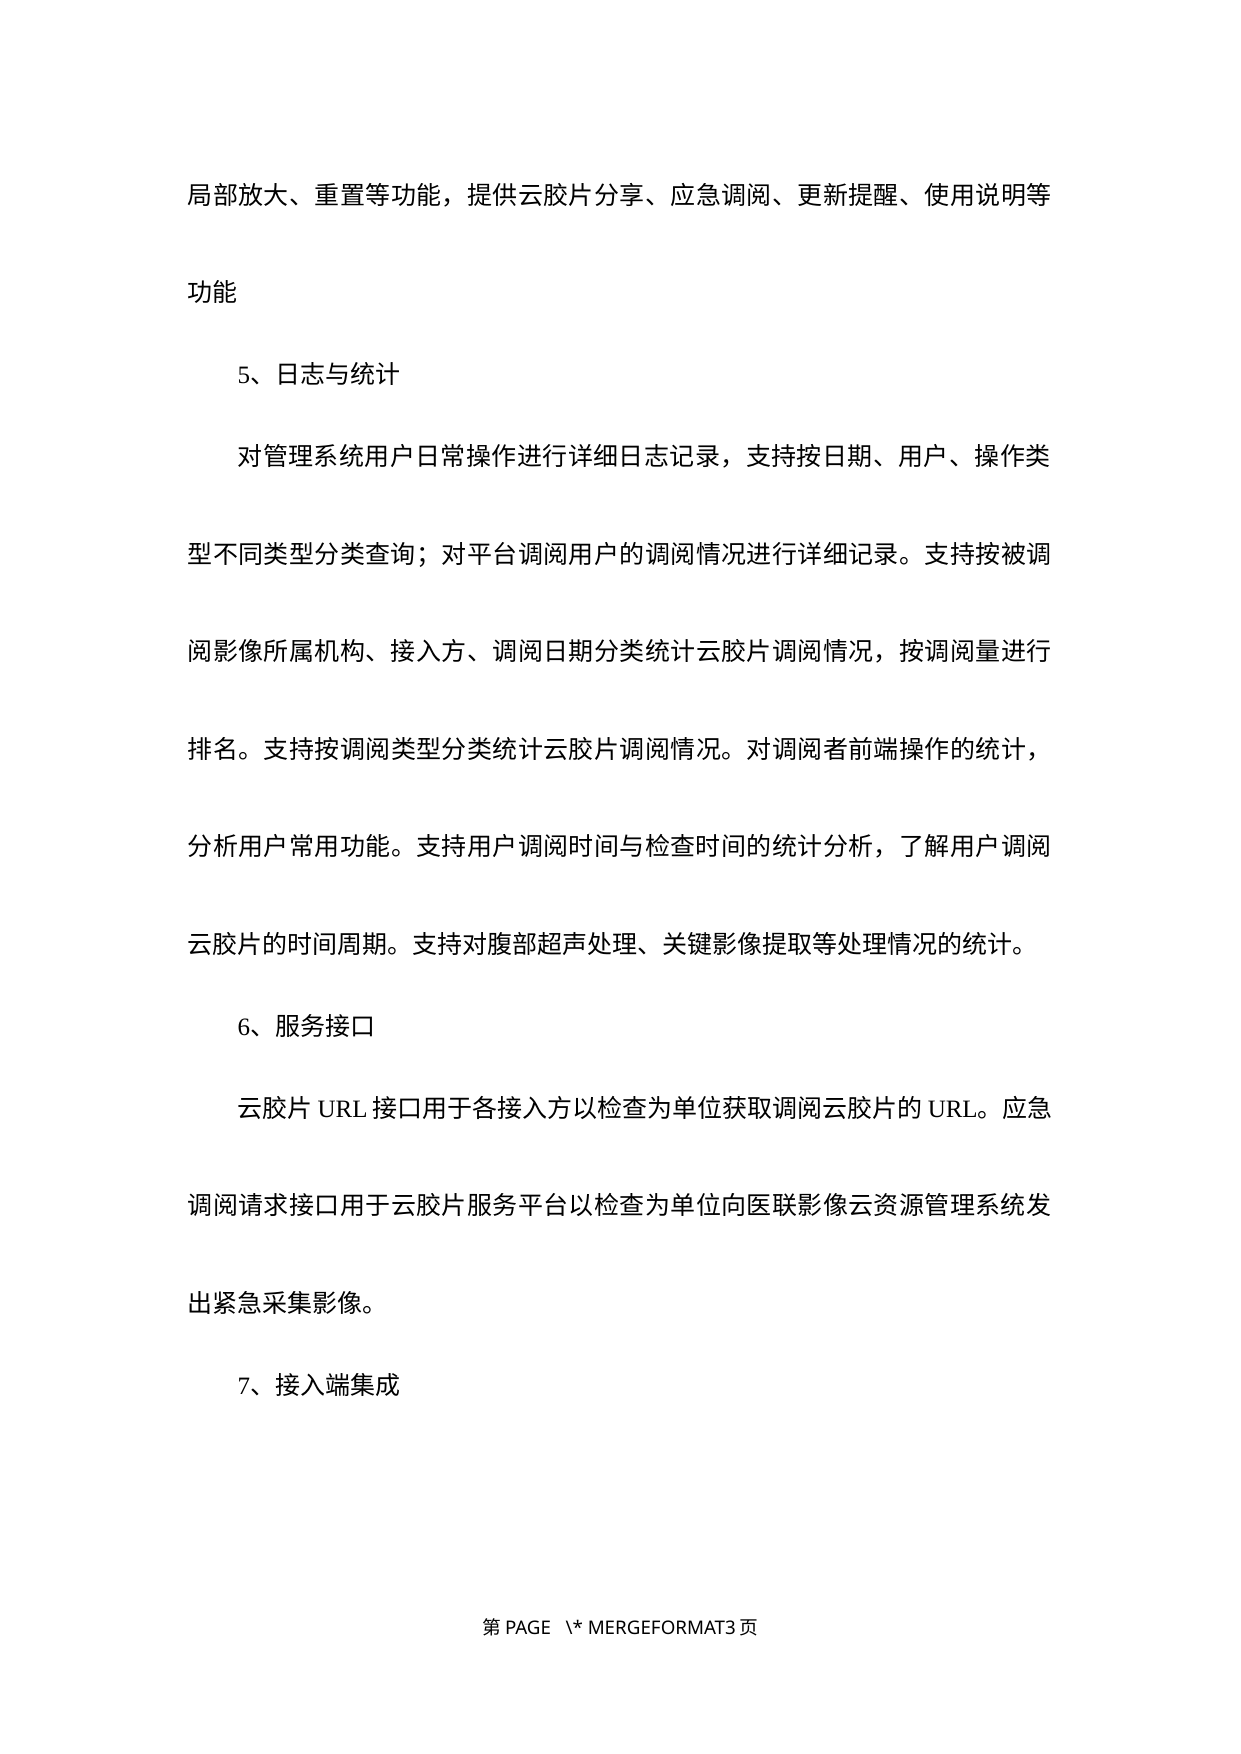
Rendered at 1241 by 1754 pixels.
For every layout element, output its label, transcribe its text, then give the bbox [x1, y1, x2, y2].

text 对管理系统用户日常操作进行详细日志记录，支持按日期、用户、操作类型不同类型分类查询；对平台调阅用户的调阅情况进行详细记录。支持按被调阅影像所属机构、接入方、调阅日期分类统计云胶片调阅情况，按调阅量进行排名。支持按调阅类型分类统计云胶片调阅情况。对调阅者前端操作的统计，分析用户常用功能。支持用户调阅时间与检查时间的统计分析，了解用户调阅云胶片的时间周期。支持对腹部超声处理、关键影像提取等处理情况的统计。 [187, 423, 1053, 976]
text 5、日志与统计 [187, 341, 1053, 406]
text 7、接入端集成 [187, 1352, 1053, 1417]
text 云胶片URL接口用于各接入方以检查为单位获取调阅云胶片的URL。应急调阅请求接口用于云胶片服务平台以检查为单位向医联影像云资源管理系统发出紧急采集影像。 [187, 1075, 1053, 1335]
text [187, 162, 1053, 324]
text 6、服务接口 [187, 993, 1053, 1058]
